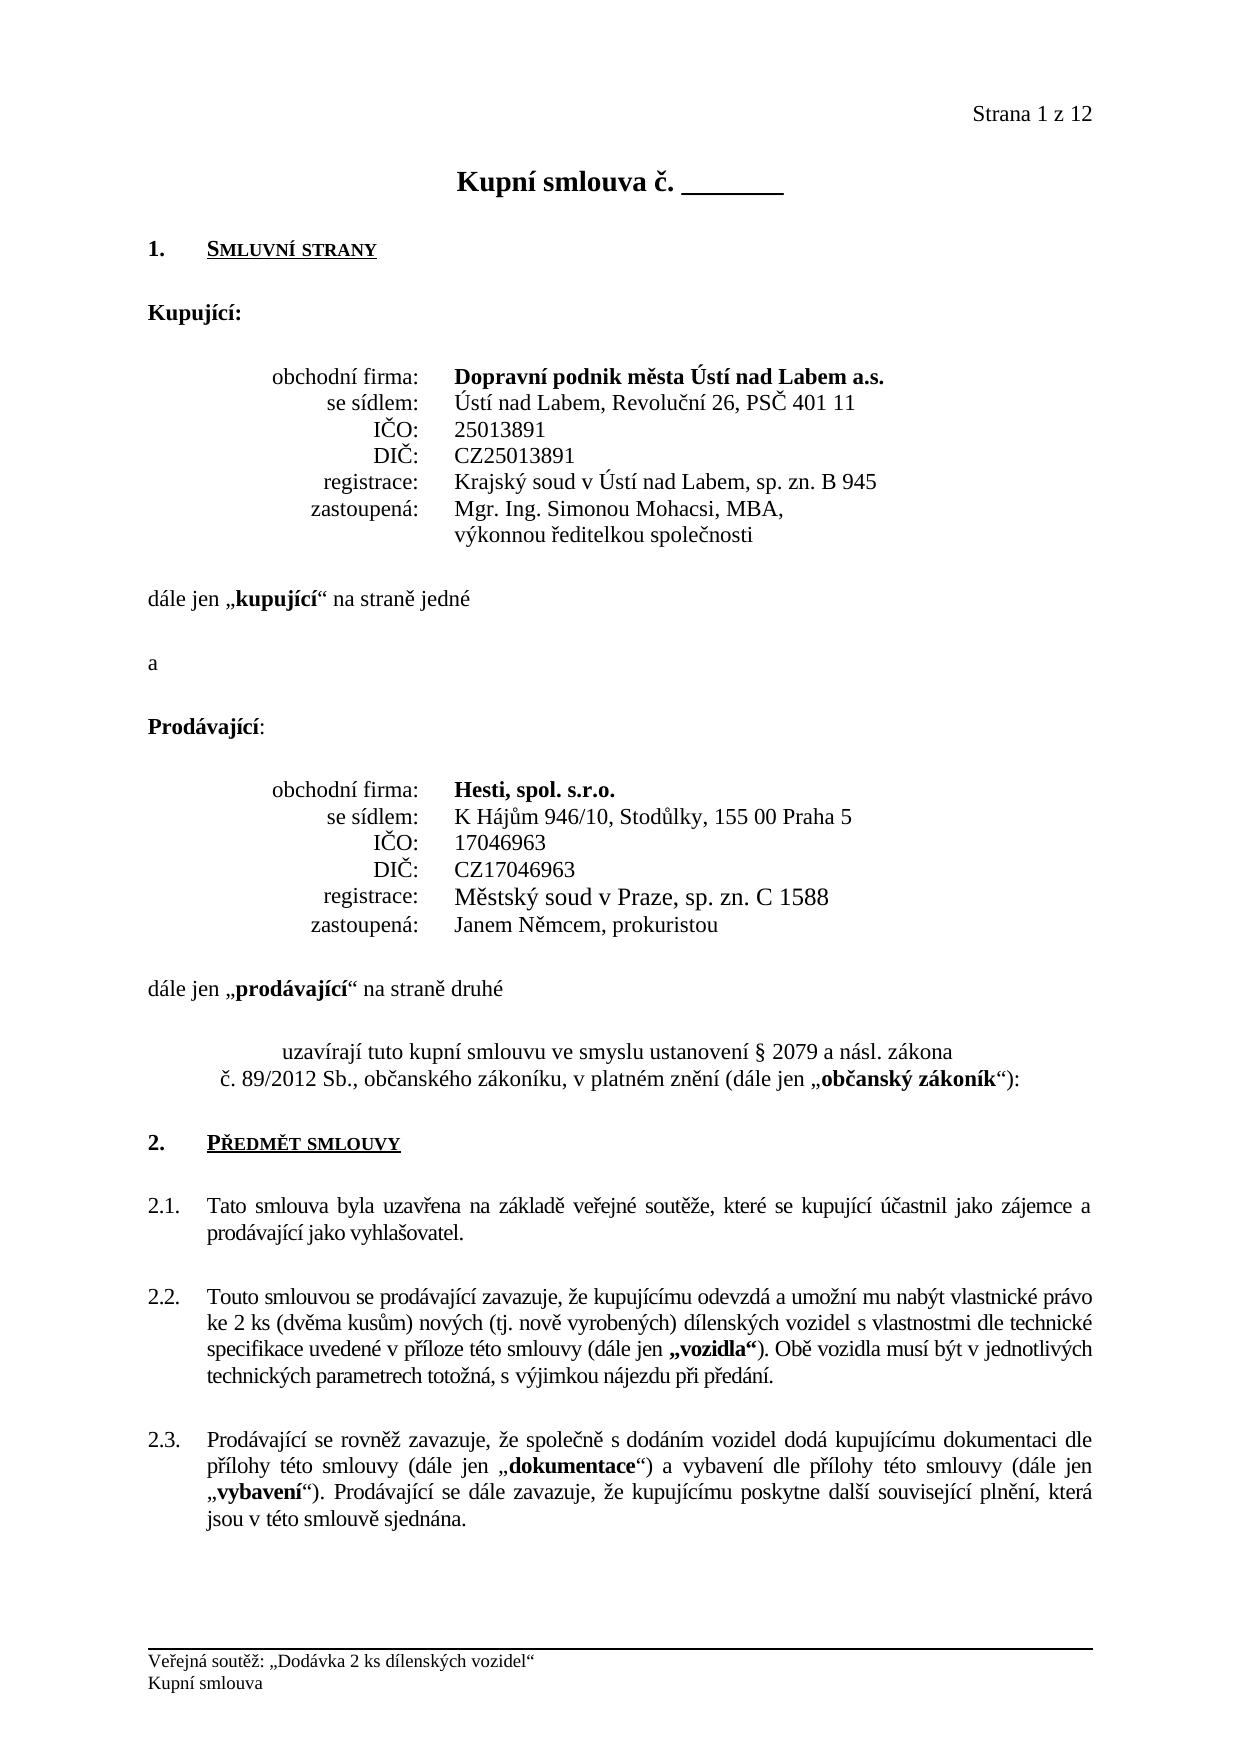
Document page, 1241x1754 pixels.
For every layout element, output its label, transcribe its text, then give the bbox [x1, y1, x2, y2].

table_cell IČO: [156, 416, 436, 442]
list Prodávající: [148, 713, 1093, 739]
table_cell 25013891 [436, 416, 1093, 442]
list Tato smlouva byla uzavřena na základě veřejné soutěže, které se kupující účastnil jako zájemce a prodávající jako vyhlašovatel. [148, 1192, 1093, 1245]
table_cell Mgr. Ing. Simonou Mohacsi, MBA, výkonnou ředitelkou společnosti [436, 495, 1093, 585]
table_cell DIČ: [156, 856, 436, 882]
table_header obchodní firma: [156, 363, 436, 389]
title Smluvní strany [148, 235, 1093, 262]
table_cell se sídlem: [156, 803, 436, 829]
list Prodávající se rovněž zavazuje, že společně s dodáním vozidel dodá kupujícímu dokumentaci dle přílohy této smlouvy (dále jen „dokumentace“) a vybavení dle přílohy této smlouvy (dále jen „vybavení“). Prodávající se dále zavazuje, že kupujícímu poskytne další související plnění, která jsou v této smlouvě sjednána. [148, 1426, 1093, 1531]
table_header Hesti, spol. s.r.o. [436, 777, 1093, 803]
table_header obchodní firma: [156, 777, 436, 803]
table_cell Městský soud v Praze, sp. zn. C 1588 [436, 882, 1093, 911]
table_cell se sídlem: [156, 389, 436, 416]
table_header Dopravní podnik města Ústí nad Labem a.s. [436, 363, 1093, 389]
table_cell CZ25013891 [436, 442, 1093, 468]
table_cell K Hájům 946/10, Stodůlky, 155 00 Praha 5 [436, 803, 1093, 829]
table_cell Ústí nad Labem, Revoluční 26, PSČ 401 11 [436, 389, 1093, 416]
table_cell CZ17046963 [436, 856, 1093, 882]
list a [148, 649, 1093, 675]
table_cell 17046963 [436, 829, 1093, 856]
table_cell registrace: [156, 882, 436, 911]
text dále jen „kupující“ na straně jedné [148, 585, 1093, 611]
table_cell Krajský soud v Ústí nad Labem, sp. zn. B 945 [436, 469, 1093, 495]
title Předmět smlouvy [148, 1129, 1093, 1155]
table_cell DIČ: [156, 442, 436, 468]
table_cell zastoupená: [156, 911, 436, 974]
table_cell zastoupená: [156, 495, 436, 585]
text uzavírají tuto kupní smlouvu ve smyslu ustanovení § 2079 a násl. zákona č. 89/2012 Sb., občanského zákoníku, v platném znění (dále jen „občanský zákoník“): [148, 1038, 1093, 1091]
text Kupující: [148, 299, 1093, 326]
table_cell registrace: [156, 469, 436, 495]
table_cell Janem Němcem, prokuristou [436, 911, 1093, 974]
table_cell IČO: [156, 829, 436, 856]
text Kupní smlouva č. _______ [148, 164, 1093, 198]
text dále jen „prodávající“ na straně druhé [148, 974, 1093, 1001]
list Touto smlouvou se prodávající zavazuje, že kupujícímu odevzdá a umožní mu nabýt vlastnické právo ke 2 ks (dvěma kusům) nových (tj. nově vyrobených) dílenských vozidel s vlastnostmi dle technické specifikace uvedené v příloze této smlouvy (dále jen „vozidla“). Obě vozidla musí být v jednotlivých technických parametrech totožná, s výjimkou nájezdu při předání. [148, 1283, 1093, 1388]
